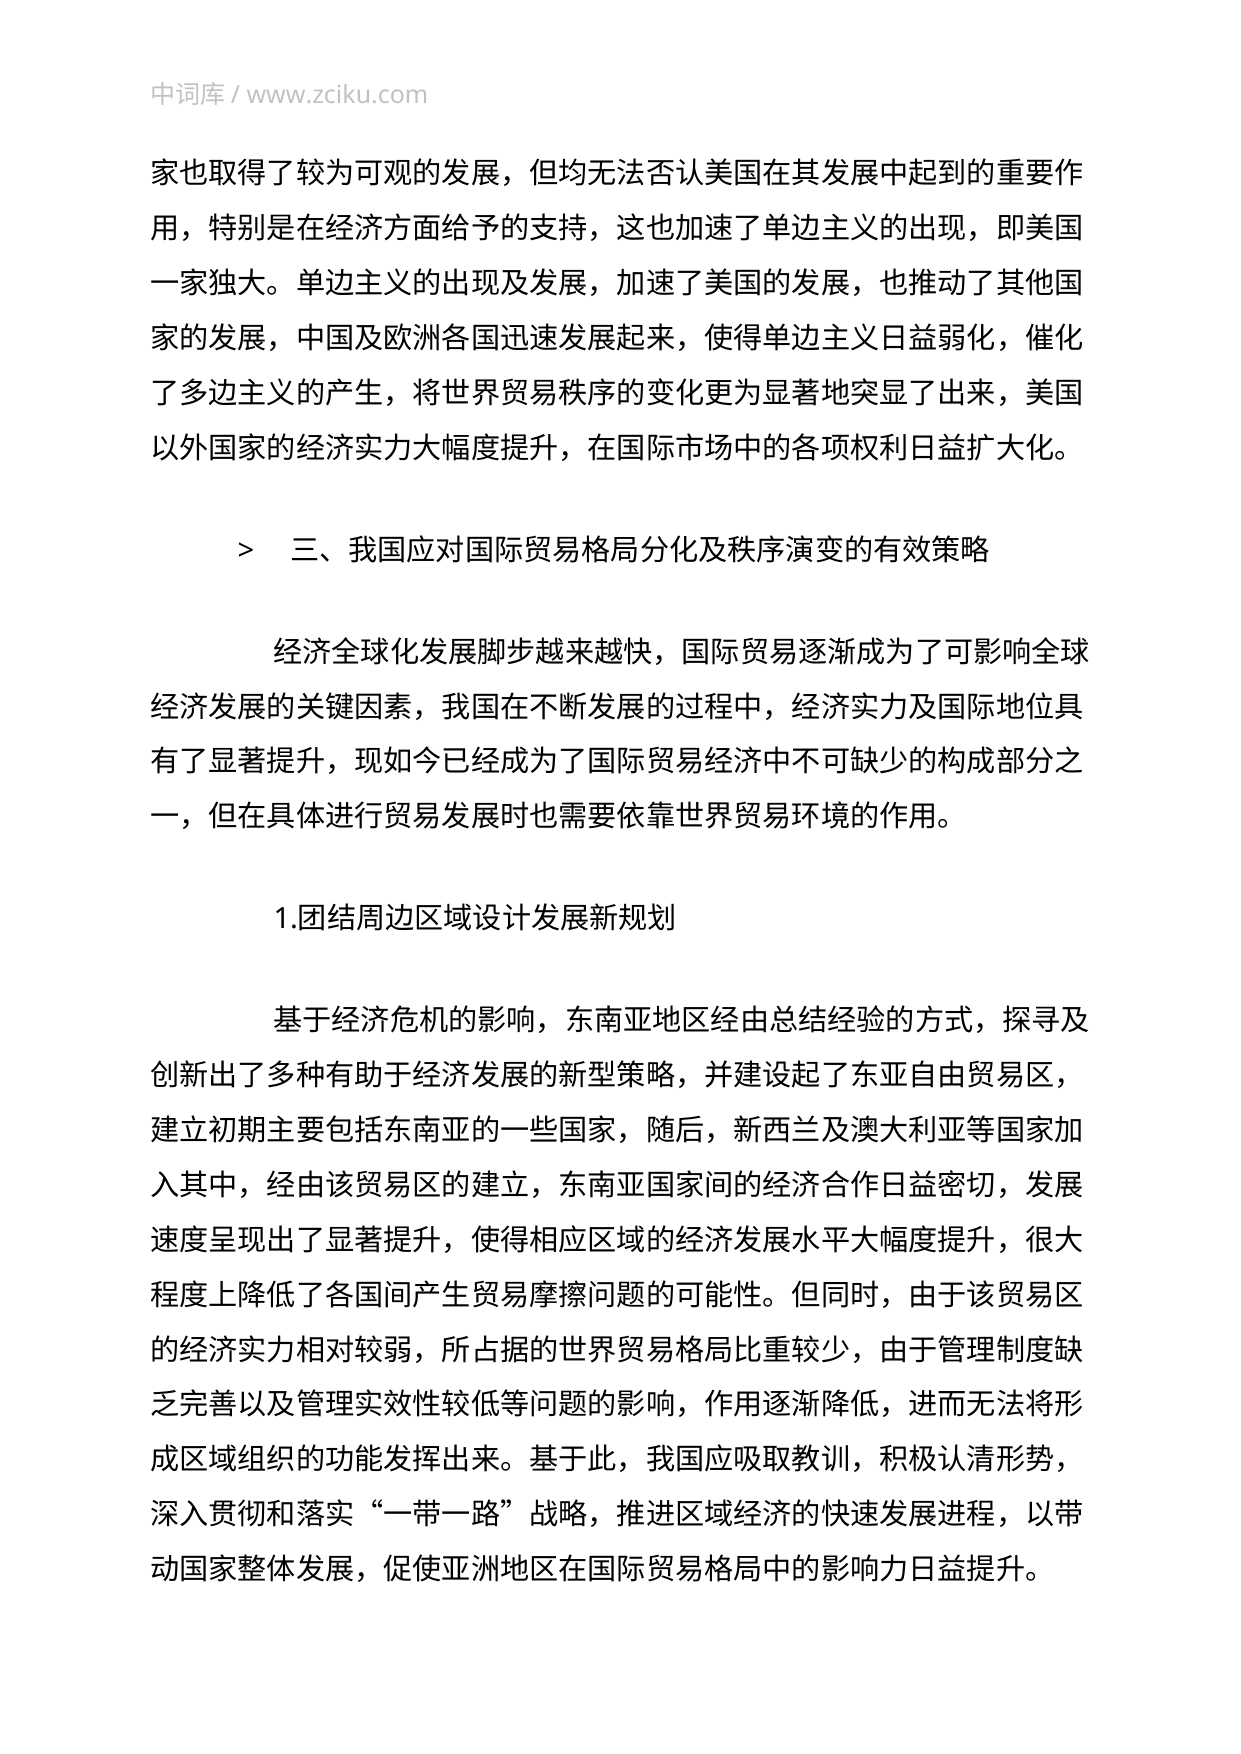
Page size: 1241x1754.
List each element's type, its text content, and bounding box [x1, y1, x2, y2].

text 经济全球化发展脚步越来越快，国际贸易逐渐成为了可影响全球经济发展的关键因素，我国在不断发展的过程中，经济实力及国际地位具有了显著提升，现如今已经成为了国际贸易经济中不可缺少的构成部分之一，但在具体进行贸易发展时也需要依靠世界贸易环境的作用。 [150, 628, 1090, 835]
text > 三、我国应对国际贸易格局分化及秩序演变的有效策略 [150, 526, 1090, 569]
text 1.团结周边区域设计发展新规划 [150, 895, 1090, 937]
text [150, 150, 1090, 467]
text 基于经济危机的影响，东南亚地区经由总结经验的方式，探寻及创新出了多种有助于经济发展的新型策略，并建设起了东亚自由贸易区，建立初期主要包括东南亚的一些国家，随后，新西兰及澳大利亚等国家加入其中，经由该贸易区的建立，东南亚国家间的经济合作日益密切，发展速度呈现出了显著提升，使得相应区域的经济发展水平大幅度提升，很大程度上降低了各国间产生贸易摩擦问题的可能性。但同时，由于该贸易区的经济实力相对较弱，所占据的世界贸易格局比重较少，由于管理制度缺乏完善以及管理实效性较低等问题的影响，作用逐渐降低，进而无法将形成区域组织的功能发挥出来。基于此，我国应吸取教训，积极认清形势，深入贯彻和落实“一带一路”战略，推进区域经济的快速发展进程，以带动国家整体发展，促使亚洲地区在国际贸易格局中的影响力日益提升。 [150, 997, 1090, 1588]
